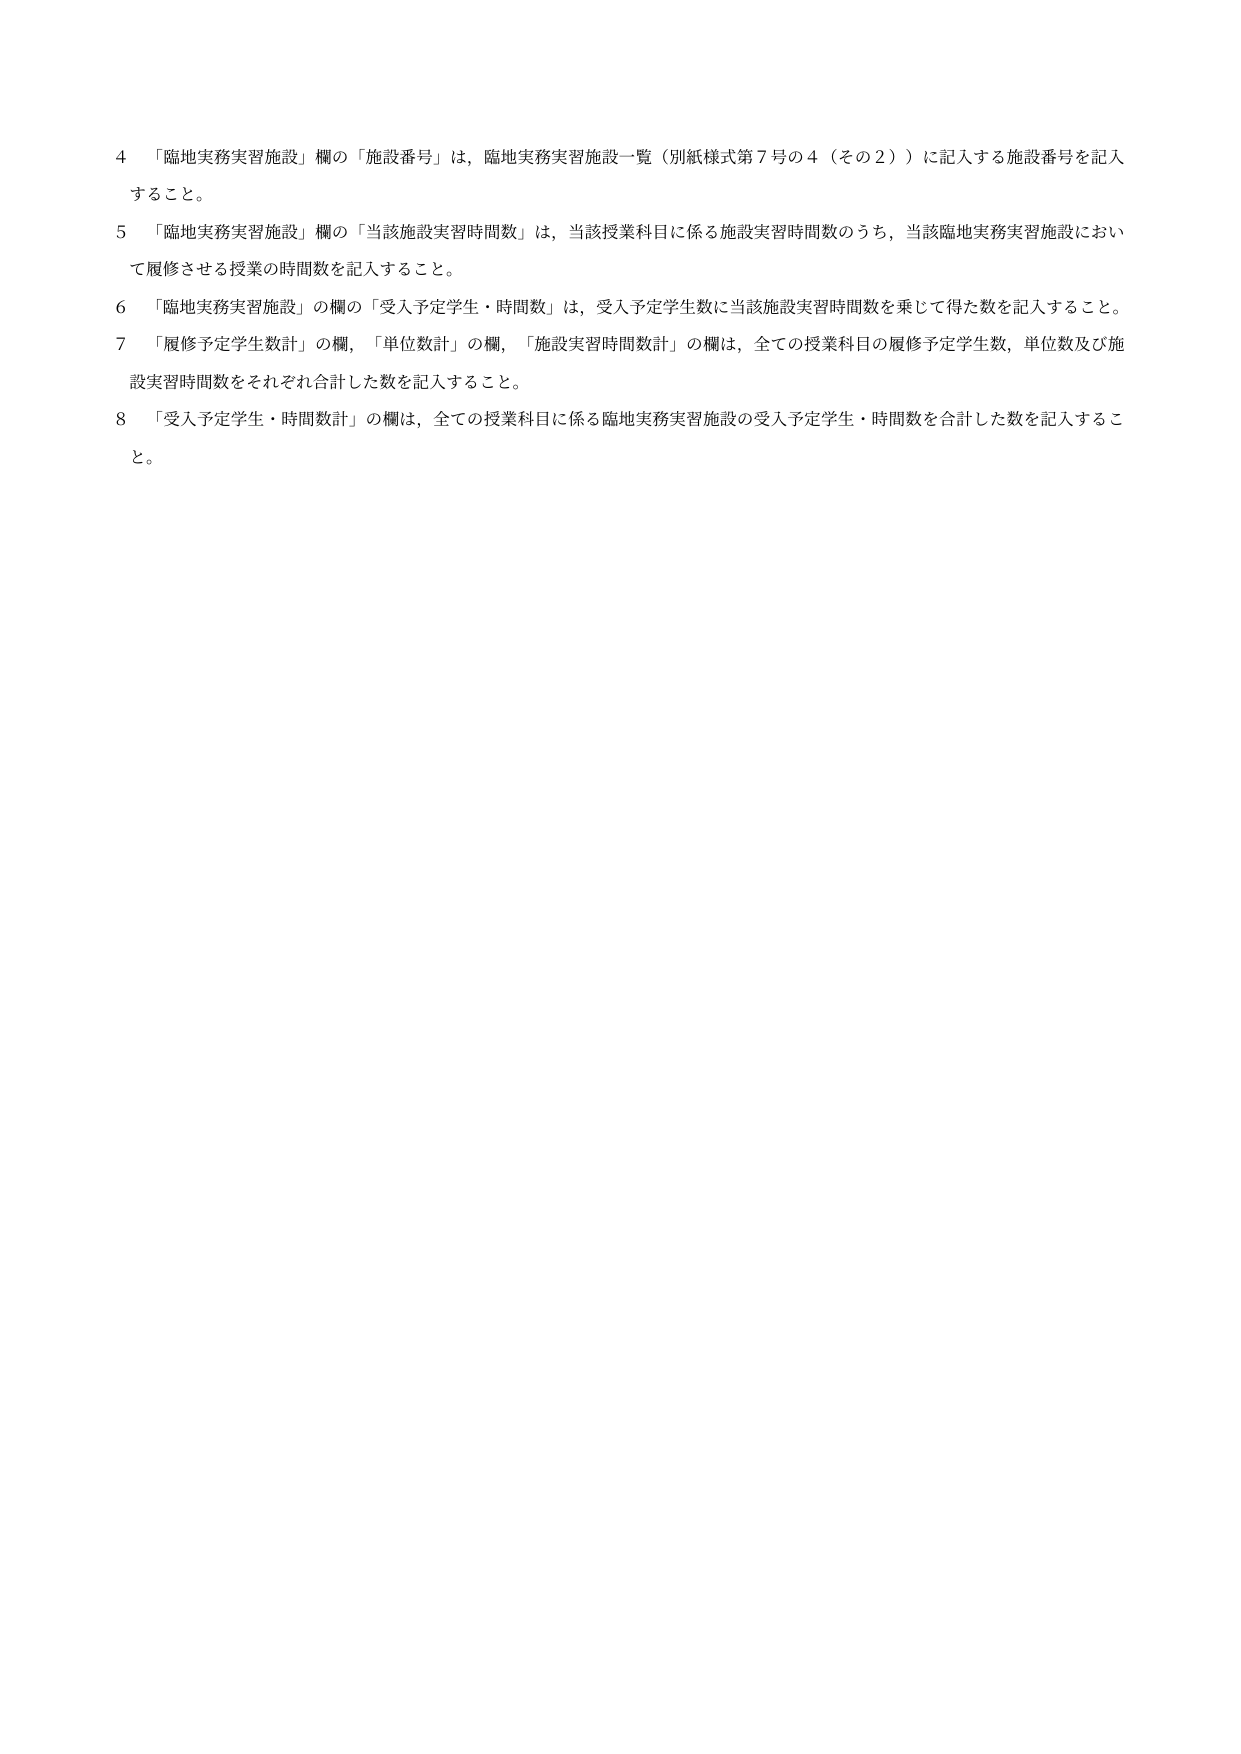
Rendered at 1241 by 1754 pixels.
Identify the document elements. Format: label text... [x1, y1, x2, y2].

text ６ 「臨地実務実習施設」の欄の「受入予定学生・時間数」は，受入予定学生数に当該施設実習時間数を乗じて得た数を記入すること。 [112, 287, 1128, 325]
text ４ 「臨地実務実習施設」欄の「施設番号」は，臨地実務実習施設一覧（別紙様式第７号の４（その２））に記入する施設番号を記入すること。 [112, 137, 1128, 212]
text ７ 「履修予定学生数計」の欄，「単位数計」の欄，「施設実習時間数計」の欄は，全ての授業科目の履修予定学生数，単位数及び施設実習時間数をそれぞれ合計した数を記入すること。 [112, 325, 1128, 400]
text ８ 「受入予定学生・時間数計」の欄は，全ての授業科目に係る臨地実務実習施設の受入予定学生・時間数を合計した数を記入すること。 [112, 400, 1128, 475]
text ５ 「臨地実務実習施設」欄の「当該施設実習時間数」は，当該授業科目に係る施設実習時間数のうち，当該臨地実務実習施設において履修させる授業の時間数を記入すること。 [112, 212, 1128, 287]
